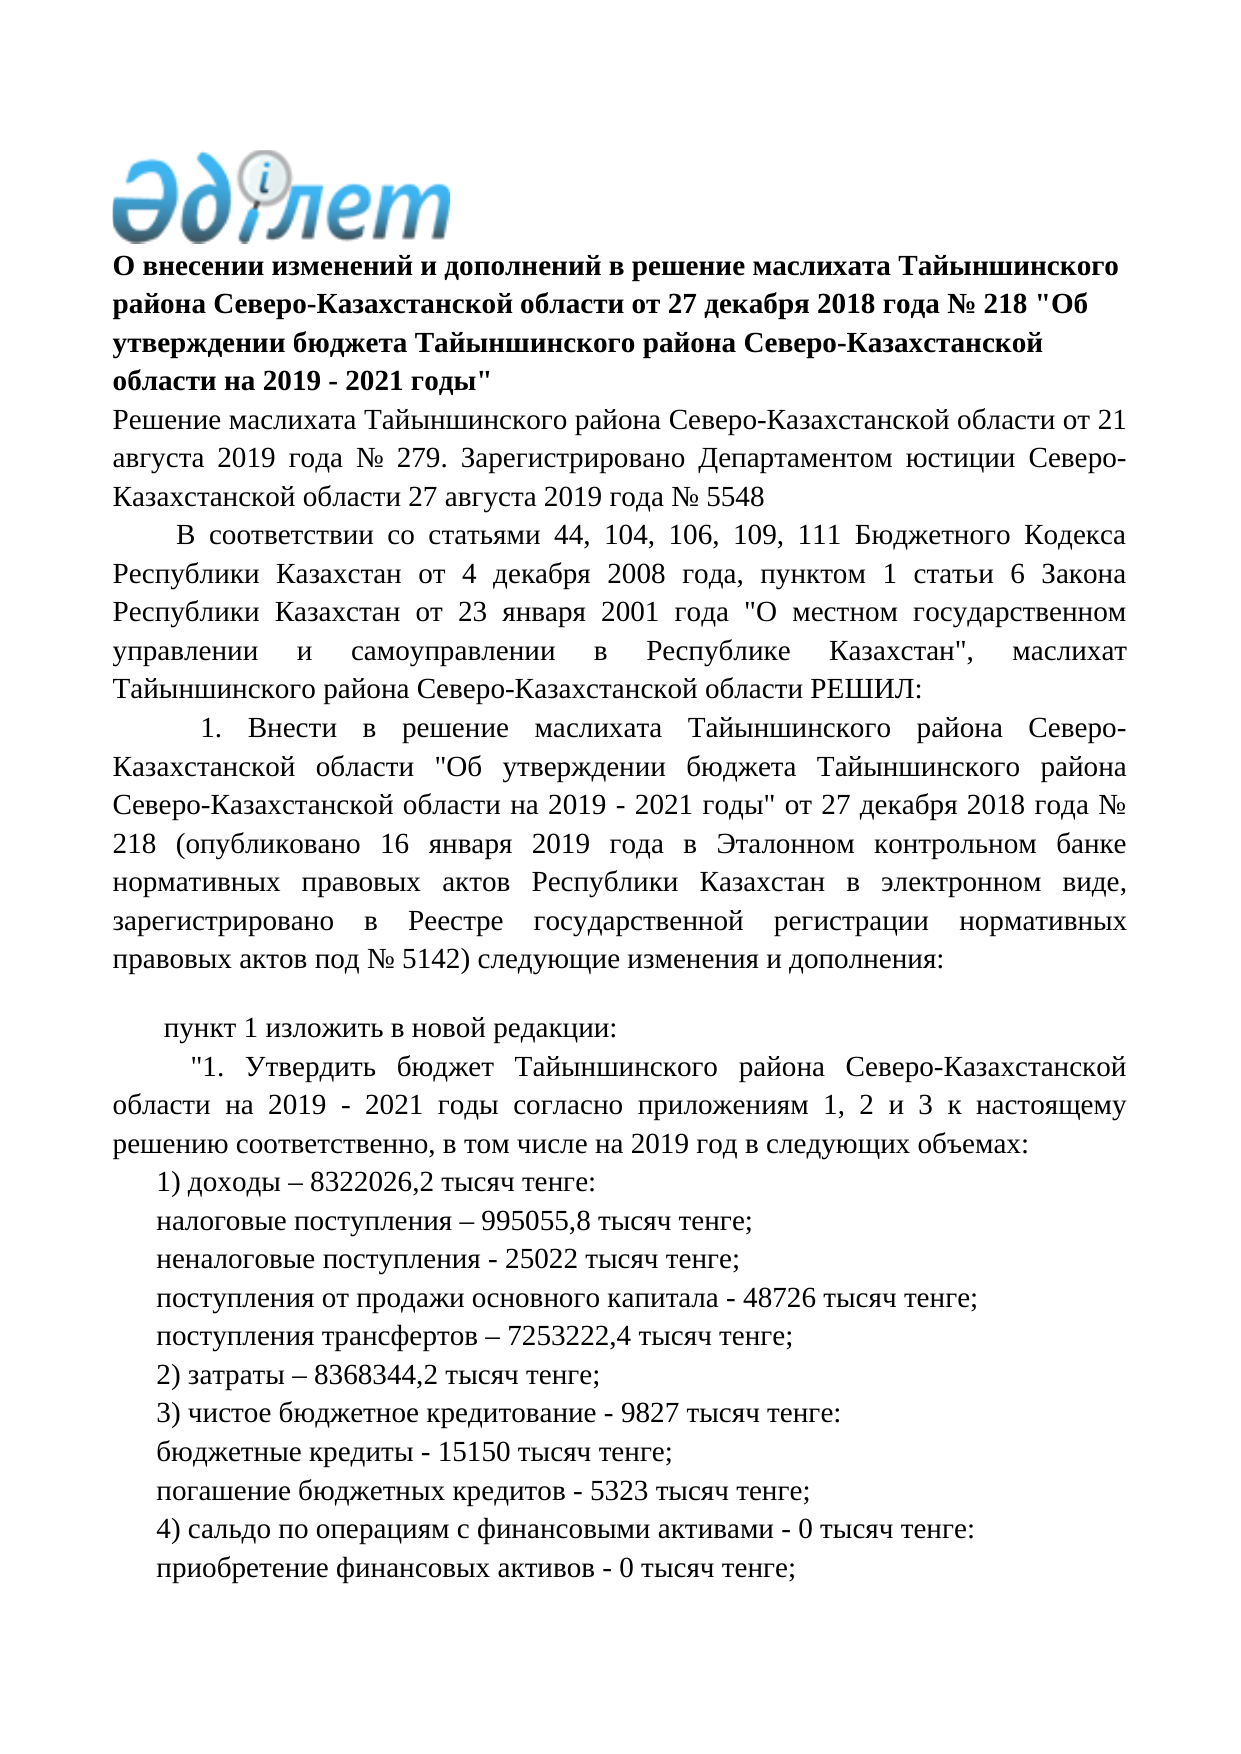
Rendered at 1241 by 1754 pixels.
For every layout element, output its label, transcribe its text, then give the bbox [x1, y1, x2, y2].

text приобретение финансовых активов - 0 тысяч тенге; [112, 1550, 1128, 1583]
text Решение маслихата Тайыншинского района Северо-Казахстанской области от 21 августа 2019 года № 279. Зарегистрировано Департаментом юстиции Северо-Казахстанской области 27 августа 2019 года № 5548 [112, 402, 1128, 512]
text В соответствии со статьями 44, 104, 106, 109, 111 Бюджетного Кодекса Республики Казахстан от 4 декабря 2008 года, пунктом 1 статьи 6 Закона Республики Казахстан от 23 января 2001 года "О местном государственном управлении и самоуправлении в Республике Казахстан", маслихат Тайыншинского района Северо-Казахстанской области РЕШИЛ: [112, 517, 1128, 705]
text бюджетные кредиты - 15150 тысяч тенге; [112, 1434, 1128, 1468]
text 2) затраты – 8368344,2 тысяч тенге; [112, 1357, 1128, 1391]
text неналоговые поступления - 25022 тысяч тенге; [112, 1241, 1128, 1275]
text 1. Внести в решение маслихата Тайыншинского района Северо-Казахстанской области "Об утверждении бюджета Тайыншинского района Северо-Казахстанской области на 2019 - 2021 годы" от 27 декабря 2018 года № 218 (опубликовано 16 января 2019 года в Эталонном контрольном банке нормативных правовых актов Республики Казахстан в электронном виде, зарегистрировано в Реестре государственной регистрации нормативных правовых актов под № 5142) следующие изменения и дополнения: [112, 710, 1128, 975]
text пункт 1 изложить в новой редакции: [112, 1010, 1128, 1044]
text поступления от продажи основного капитала - 48726 тысяч тенге; [112, 1280, 1128, 1313]
text погашение бюджетных кредитов - 5323 тысяч тенге; [112, 1473, 1128, 1506]
picture [112, 150, 451, 244]
text поступления трансфертов – 7253222,4 тысяч тенге; [112, 1318, 1128, 1352]
text "1. Утвердить бюджет Тайыншинского района Северо-Казахстанской области на 2019 - 2021 годы согласно приложениям 1, 2 и 3 к настоящему решению соответственно, в том числе на 2019 год в следующих объемах: [112, 1049, 1128, 1159]
text О внесении изменений и дополнений в решение маслихата Тайыншинского района Северо-Казахстанской области от 27 декабря 2018 года № 218 "Об утверждении бюджета Тайыншинского района Северо-Казахстанской области на 2019 - 2021 годы" [112, 248, 1128, 397]
text 3) чистое бюджетное кредитование - 9827 тысяч тенге: [112, 1396, 1128, 1429]
text 4) сальдо по операциям с финансовыми активами - 0 тысяч тенге: [112, 1511, 1128, 1545]
text 1) доходы – 8322026,2 тысяч тенге: [112, 1164, 1128, 1198]
text налоговые поступления – 995055,8 тысяч тенге; [112, 1203, 1128, 1236]
